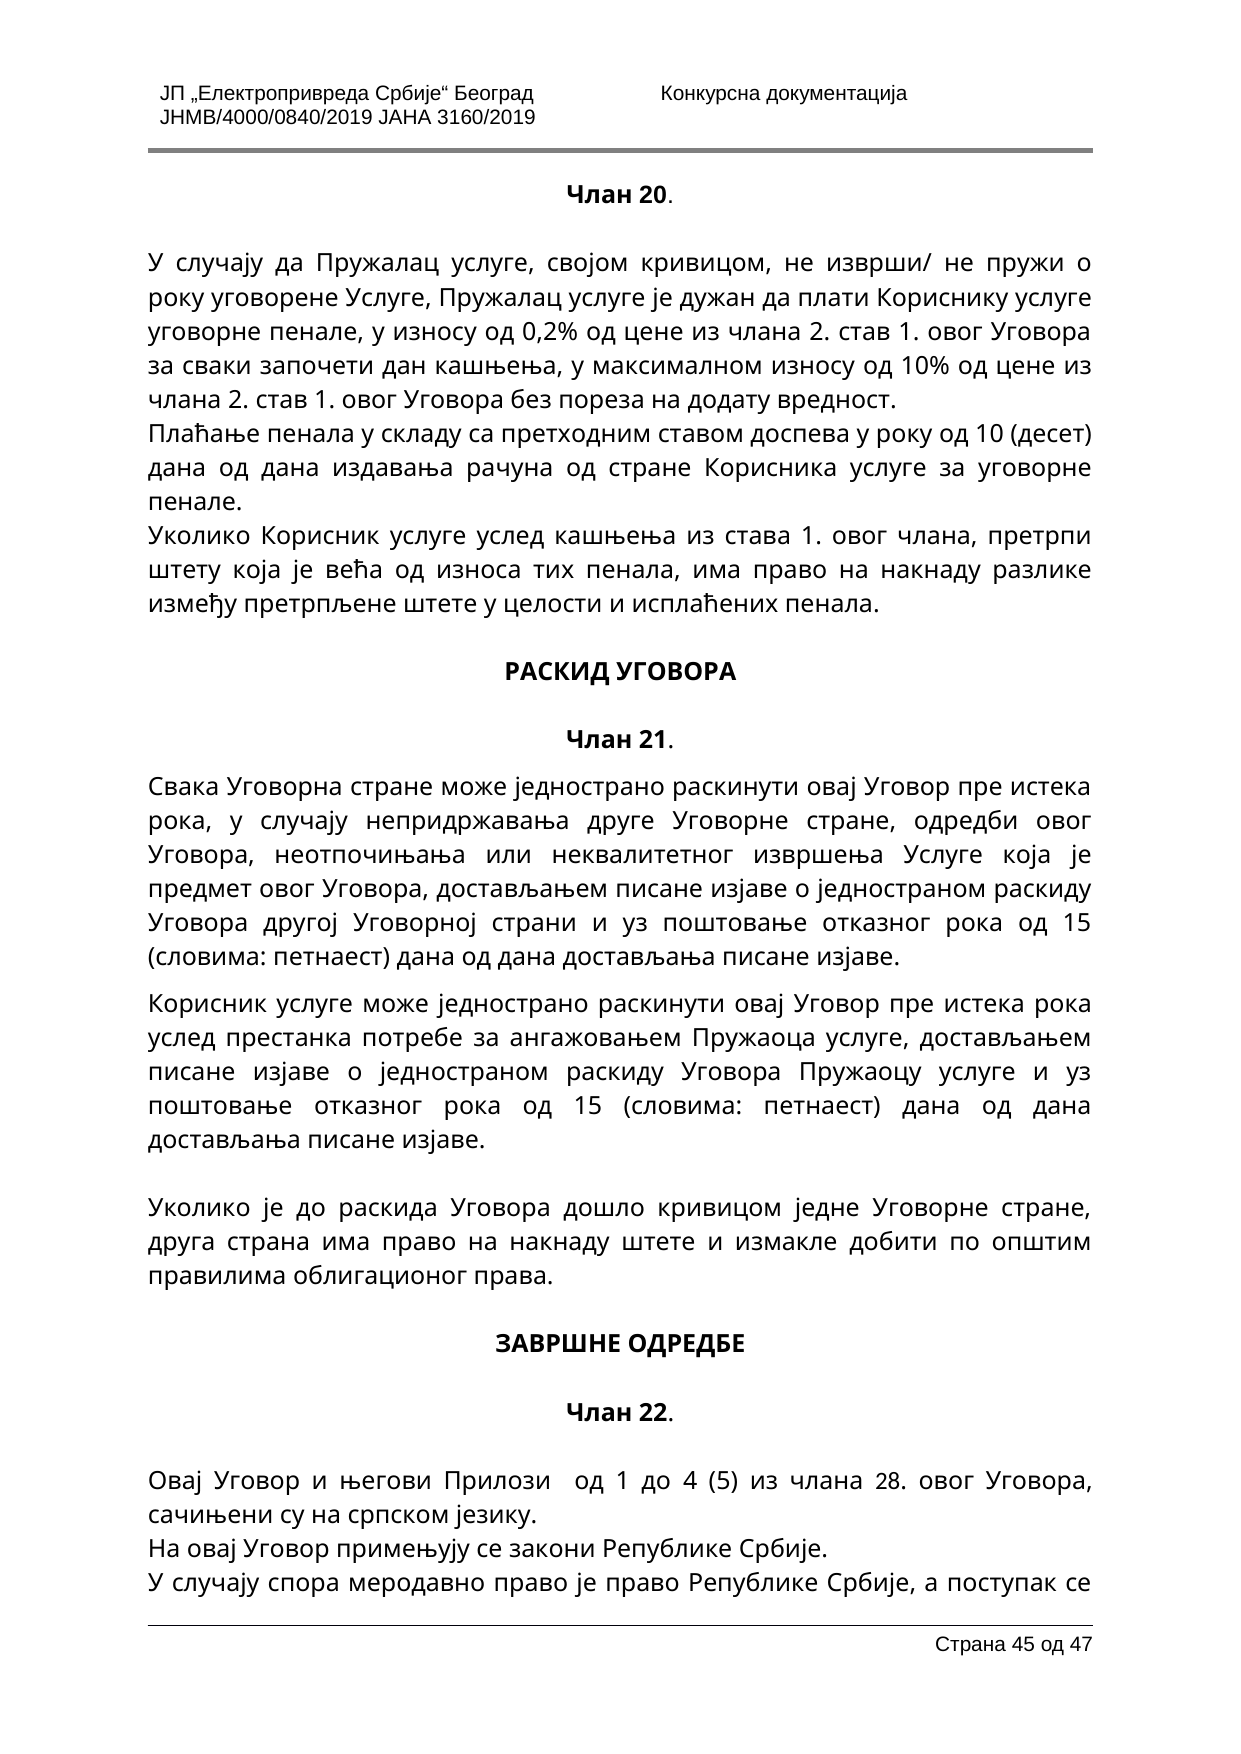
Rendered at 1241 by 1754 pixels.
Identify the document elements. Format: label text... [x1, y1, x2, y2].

text Члан 20. [148, 177, 1093, 211]
text Члан 22. [148, 1394, 1093, 1428]
text На овај Уговор примењују се закони Републике Србије. [148, 1530, 1093, 1564]
text Плаћање пенала у складу са претходним ставом доспева у року од 10 (десет) дана од дана издавања рачуна од стране Корисника услуге за уговорне пенале. [148, 415, 1093, 518]
text Овај Уговор и његови Прилози од 1 до 4 (5) из члана 28. овог Уговора, сачињени су на српском језику. [148, 1462, 1093, 1530]
text Корисник услуге може једнострано раскинути овај Уговор пре истека рока услед престанка потребе за ангажовањем Пружаоца услуге, достављањем писане изјаве о једностраном раскиду Уговора Пружаоцу услуге и уз поштовање отказног рока од 15 (словима: петнаест) дана од дана достављања писане изјаве. [148, 985, 1093, 1156]
text РАСКИД УГОВОРА [148, 654, 1093, 688]
text Свака Уговорна стране може једнострано раскинути овај Уговор пре истека рока, у случају непридржавања друге Уговорне стране, одредби овог Уговора, неотпочињања или неквалитетног извршења Услуге која је предмет овог Уговора, достављањем писане изјаве о једностраном раскиду Уговора другој Уговорној страни и уз поштовање отказног рока од 15 (словима: петнаест) дана од дана достављања писане изјаве. [148, 768, 1093, 973]
text У случају да Пружалац услуге, својом кривицом, не изврши/ не пружи о року уговорене Услуге, Пружалац услуге је дужан да плати Кориснику услуге уговорне пенале, у износу од 0,2% од цене из члана 2. став 1. овог Уговора за сваки започети дан кашњења, у максималном износу од 10% од цене из члана 2. став 1. овог Уговора без пореза на додату вредност. [148, 245, 1093, 415]
text Члан 21. [148, 722, 1093, 756]
text ЗАВРШНЕ ОДРЕДБЕ [148, 1326, 1093, 1360]
text Уколико Корисник услуге услед кашњења из става 1. овог члана, претрпи штету која је већа од износа тих пенала, има право на накнаду разлике између претрпљене штете у целости и исплаћених пенала. [148, 518, 1093, 620]
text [148, 1564, 1093, 1598]
text Уколико је до раскида Уговора дошло кривицом једне Уговорне стране, друга страна има право на накнаду штете и измакле добити по општим правилима облигационог права. [148, 1190, 1093, 1292]
